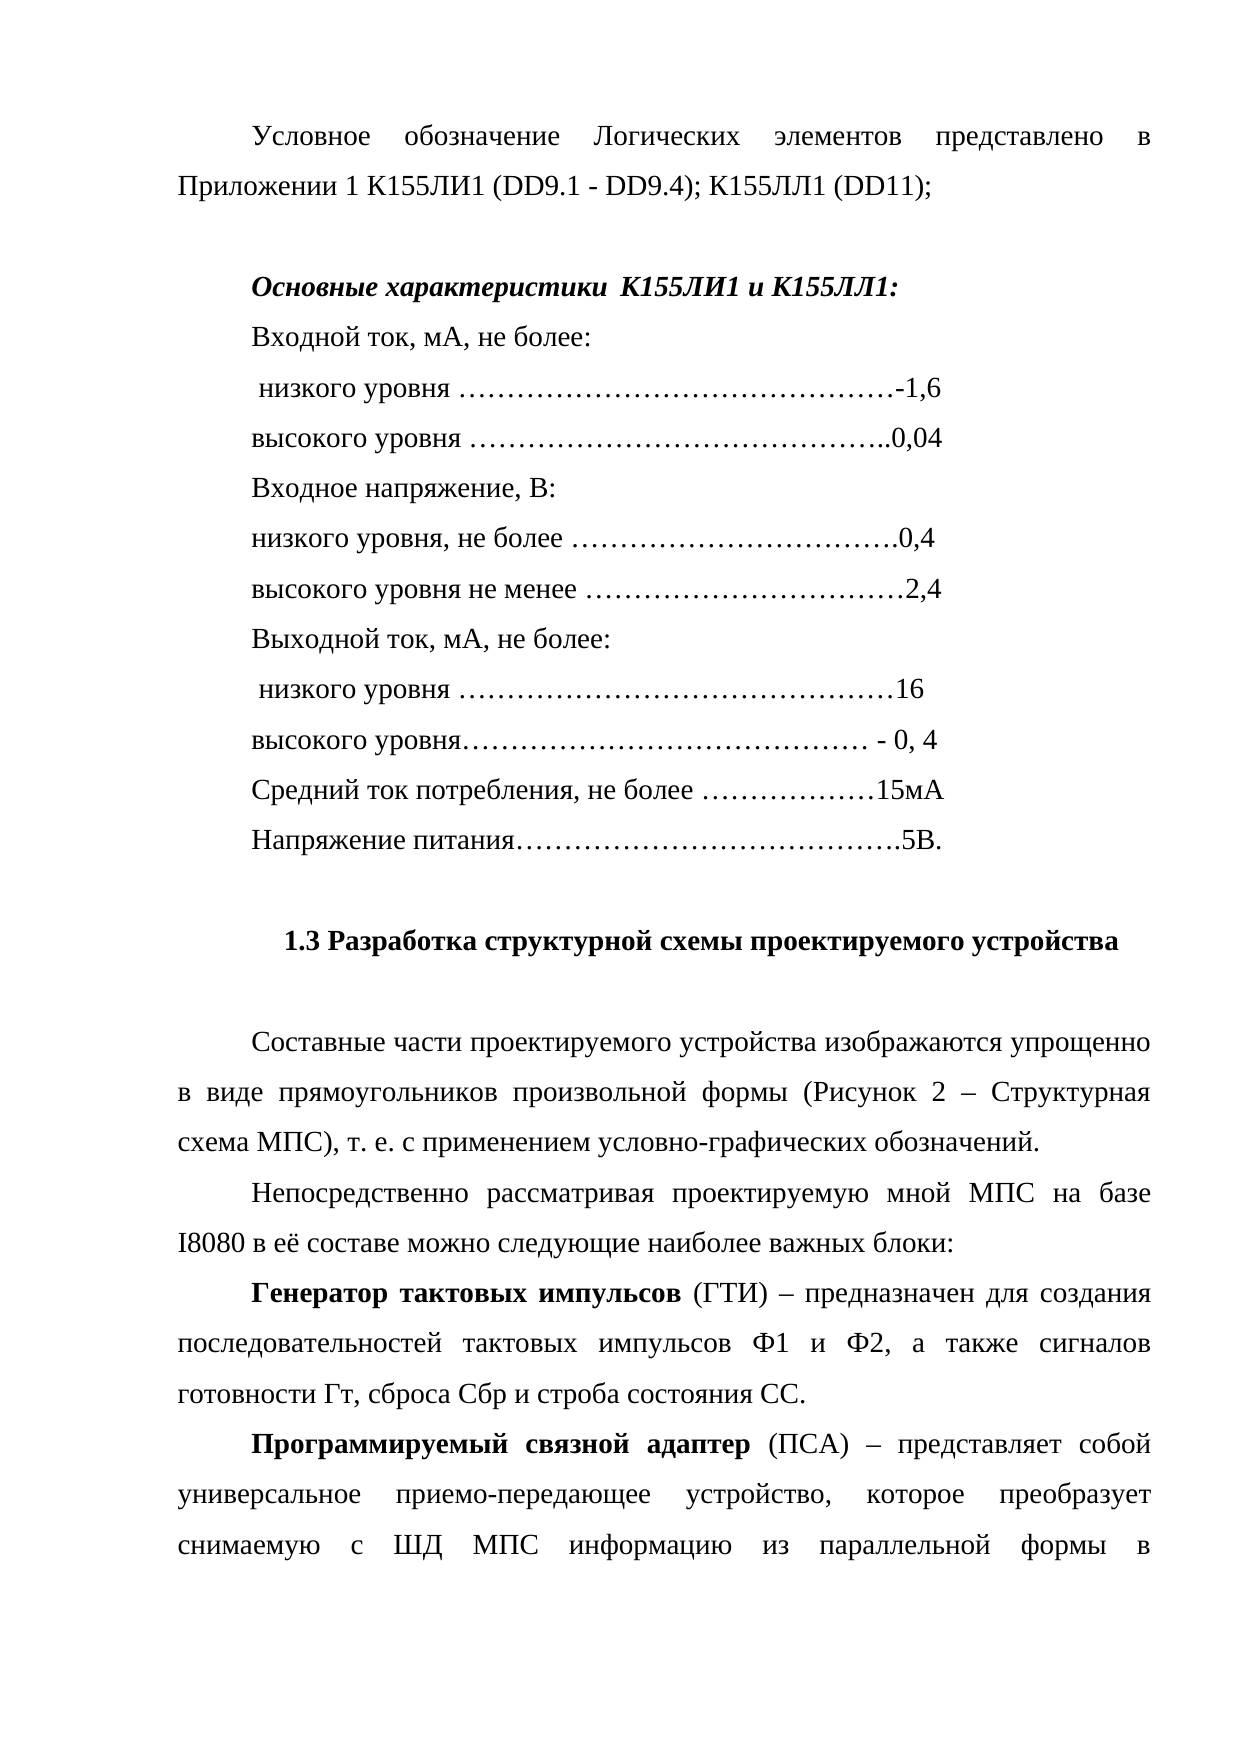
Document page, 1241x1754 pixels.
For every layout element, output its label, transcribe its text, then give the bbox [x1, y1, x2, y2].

text Выходной ток, мА, не более: [177, 621, 1152, 655]
text низкого уровня ………………………………………-1,6 [177, 370, 1152, 403]
text Основные характеристики К155ЛИ1 и К155ЛЛ1: [177, 269, 1152, 303]
text Условное обозначение Логических элементов представлено в Приложении 1 К155ЛИ1 (DD9.1 - DD9.4); К155ЛЛ1 (DD11); [177, 118, 1152, 202]
text низкого уровня, не более …………………………….0,4 [177, 521, 1152, 554]
text Составные части проектируемого устройства изображаются упрощенно в виде прямоугольников произвольной формы (Рисунок 2 – Структурная схема МПС), т. е. с применением условно-графических обозначений. [177, 1024, 1152, 1158]
text высокого уровня не менее ……………………………2,4 [177, 571, 1152, 604]
text низкого уровня ………………………………………16 [177, 672, 1152, 705]
text Входное напряжение, В: [177, 470, 1152, 504]
text Генератор тактовых импульсов (ГТИ) – предназначен для создания последовательностей тактовых импульсов Ф1 и Ф2, а также сигналов готовности Гт, сброса Сбр и строба состояния СС. [177, 1275, 1152, 1409]
subtitle 1.3 Разработка структурной схемы проектируемого устройства [177, 923, 1152, 957]
text высокого уровня ……………………………………..0,04 [177, 420, 1152, 453]
text Средний ток потребления, не более ………………15мА [177, 772, 1152, 806]
text высокого уровня…………………………………… - 0, 4 [177, 722, 1152, 755]
text Входной ток, мА, не более: [177, 319, 1152, 353]
text Напряжение питания………………………………….5В. [177, 822, 1152, 856]
text Непосредственно рассматривая проектируемую мной МПС на базе I8080 в её составе можно следующие наиболее важных блоки: [177, 1175, 1152, 1258]
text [177, 1426, 1152, 1560]
